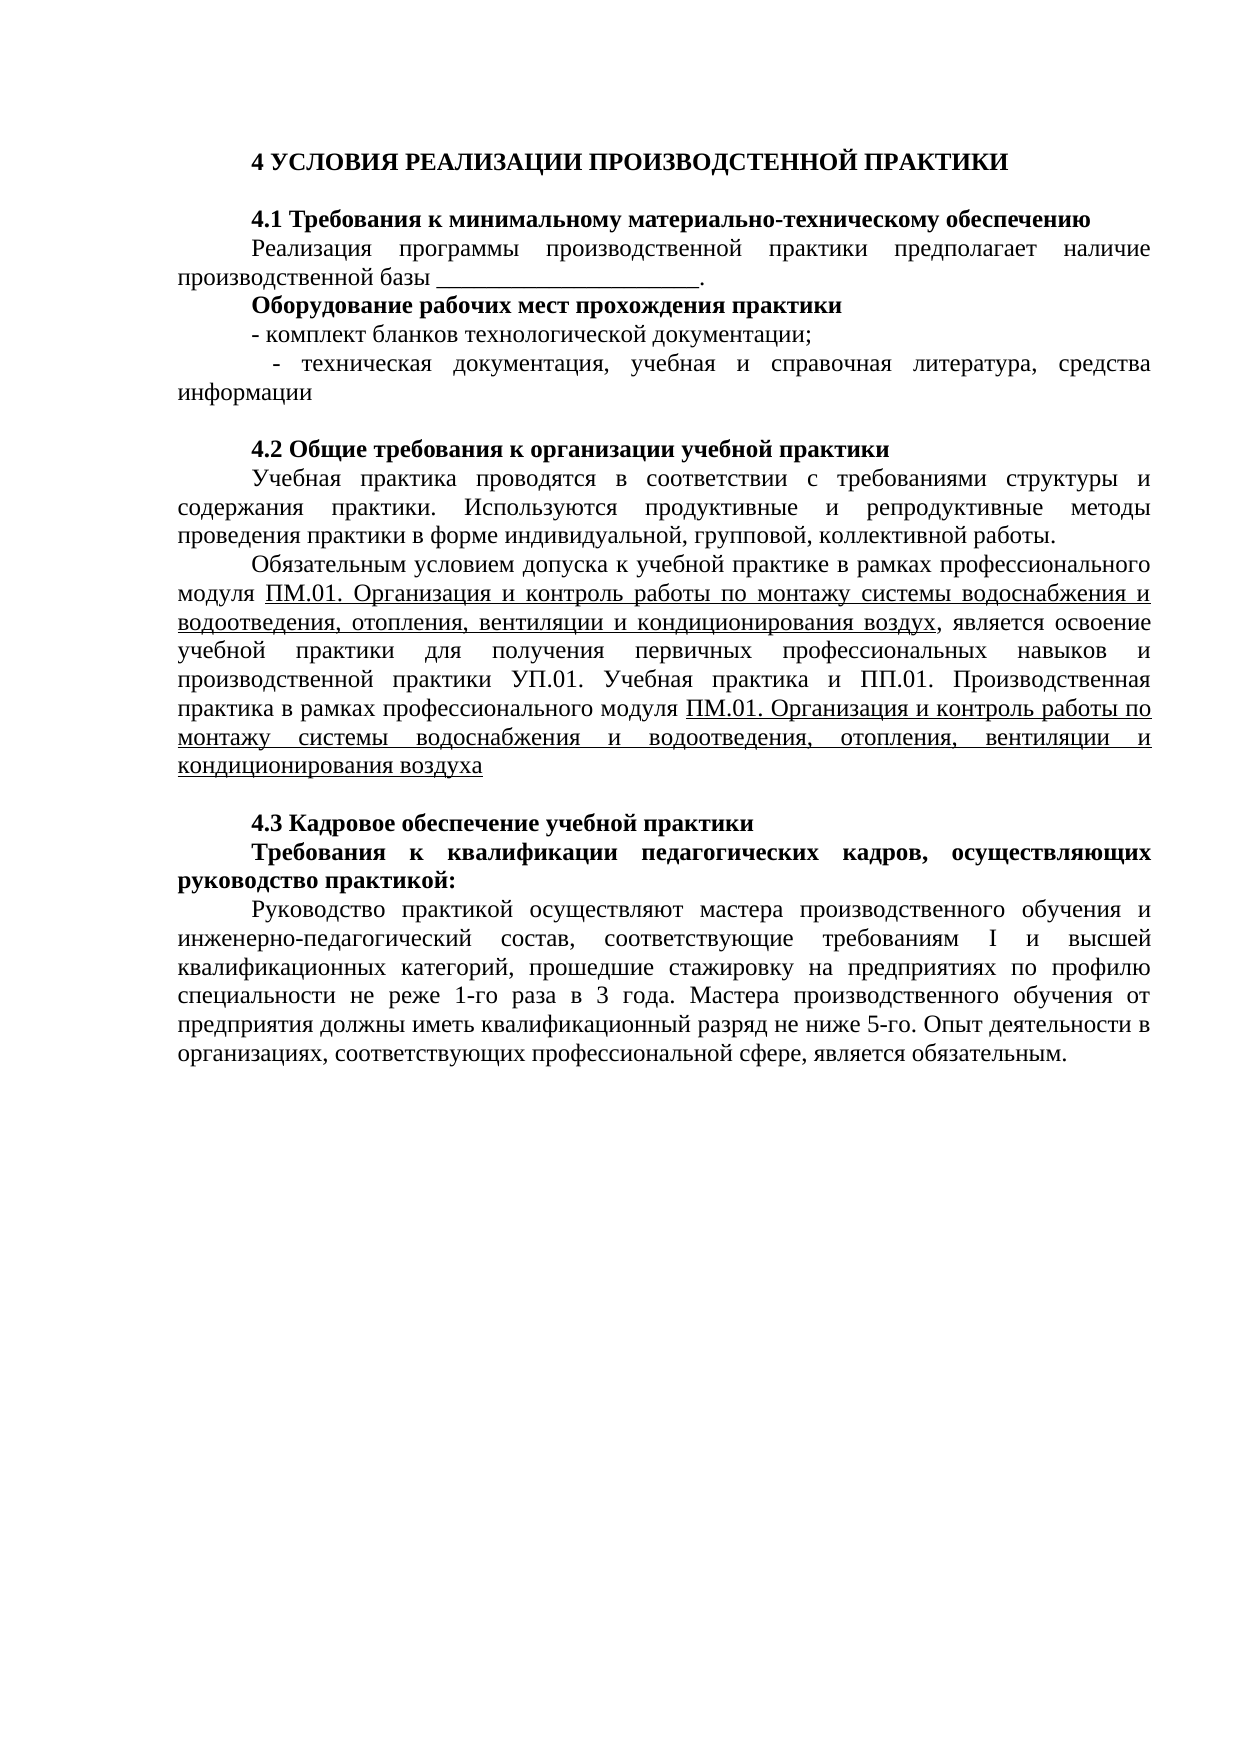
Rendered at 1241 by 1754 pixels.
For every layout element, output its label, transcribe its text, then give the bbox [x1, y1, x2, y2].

text Требования к квалификации педагогических кадров, осуществляющих руководство практикой: [177, 837, 1152, 894]
text 4.3 Кадровое обеспечение учебной практики [177, 808, 1152, 837]
text Оборудование рабочих мест прохождения практики [177, 291, 1152, 319]
text - комплект бланков технологической документации; [177, 319, 1152, 348]
text Обязательным условием допуска к учебной практике в рамках профессионального модуля ПМ.01. Организация и контроль работы по монтажу системы водоснабжения и водоотведения, отопления, вентиляции и кондиционирования воздух, является освоение учебной практики для получения первичных профессиональных навыков и производственной практики УП.01. Учебная практика и ПП.01. Производственная практика в рамках профессионального модуля ПМ.01. Организация и контроль работы по монтажу системы водоснабжения и водоотведения, отопления, вентиляции и кондиционирования воздуха [177, 549, 1152, 747]
text 4 УСЛОВИЯ реализации ПРОИЗВОДСТЕННОЙ практики [177, 147, 1152, 176]
text 4.1 Требования к минимальному материально-техническому обеспечению [177, 204, 1152, 233]
text Руководство практикой осуществляют мастера производственного обучения и инженерно-педагогический состав, соответствующие требованиям I и высшей квалификационных категорий, прошедшие стажировку на предприятиях по профилю специальности не реже 1-го раза в 3 года. Мастера производственного обучения от предприятия должны иметь квалификационный разряд не ниже 5-го. Опыт деятельности в организациях, соответствующих профессиональной сфере, является обязательным. [177, 894, 1152, 1067]
text Реализация программы производственной практики предполагает наличие производственной базы _____________________. [177, 233, 1152, 291]
text 4.2 Общие требования к организации учебной практики [177, 434, 1152, 463]
text - техническая документация, учебная и справочная литература, средства информации [177, 348, 1152, 406]
text Учебная практика проводятся в соответствии с требованиями структуры и содержания практики. Используются продуктивные и репродуктивные методы проведения практики в форме индивидуальной, групповой, коллективной работы. [177, 463, 1152, 549]
